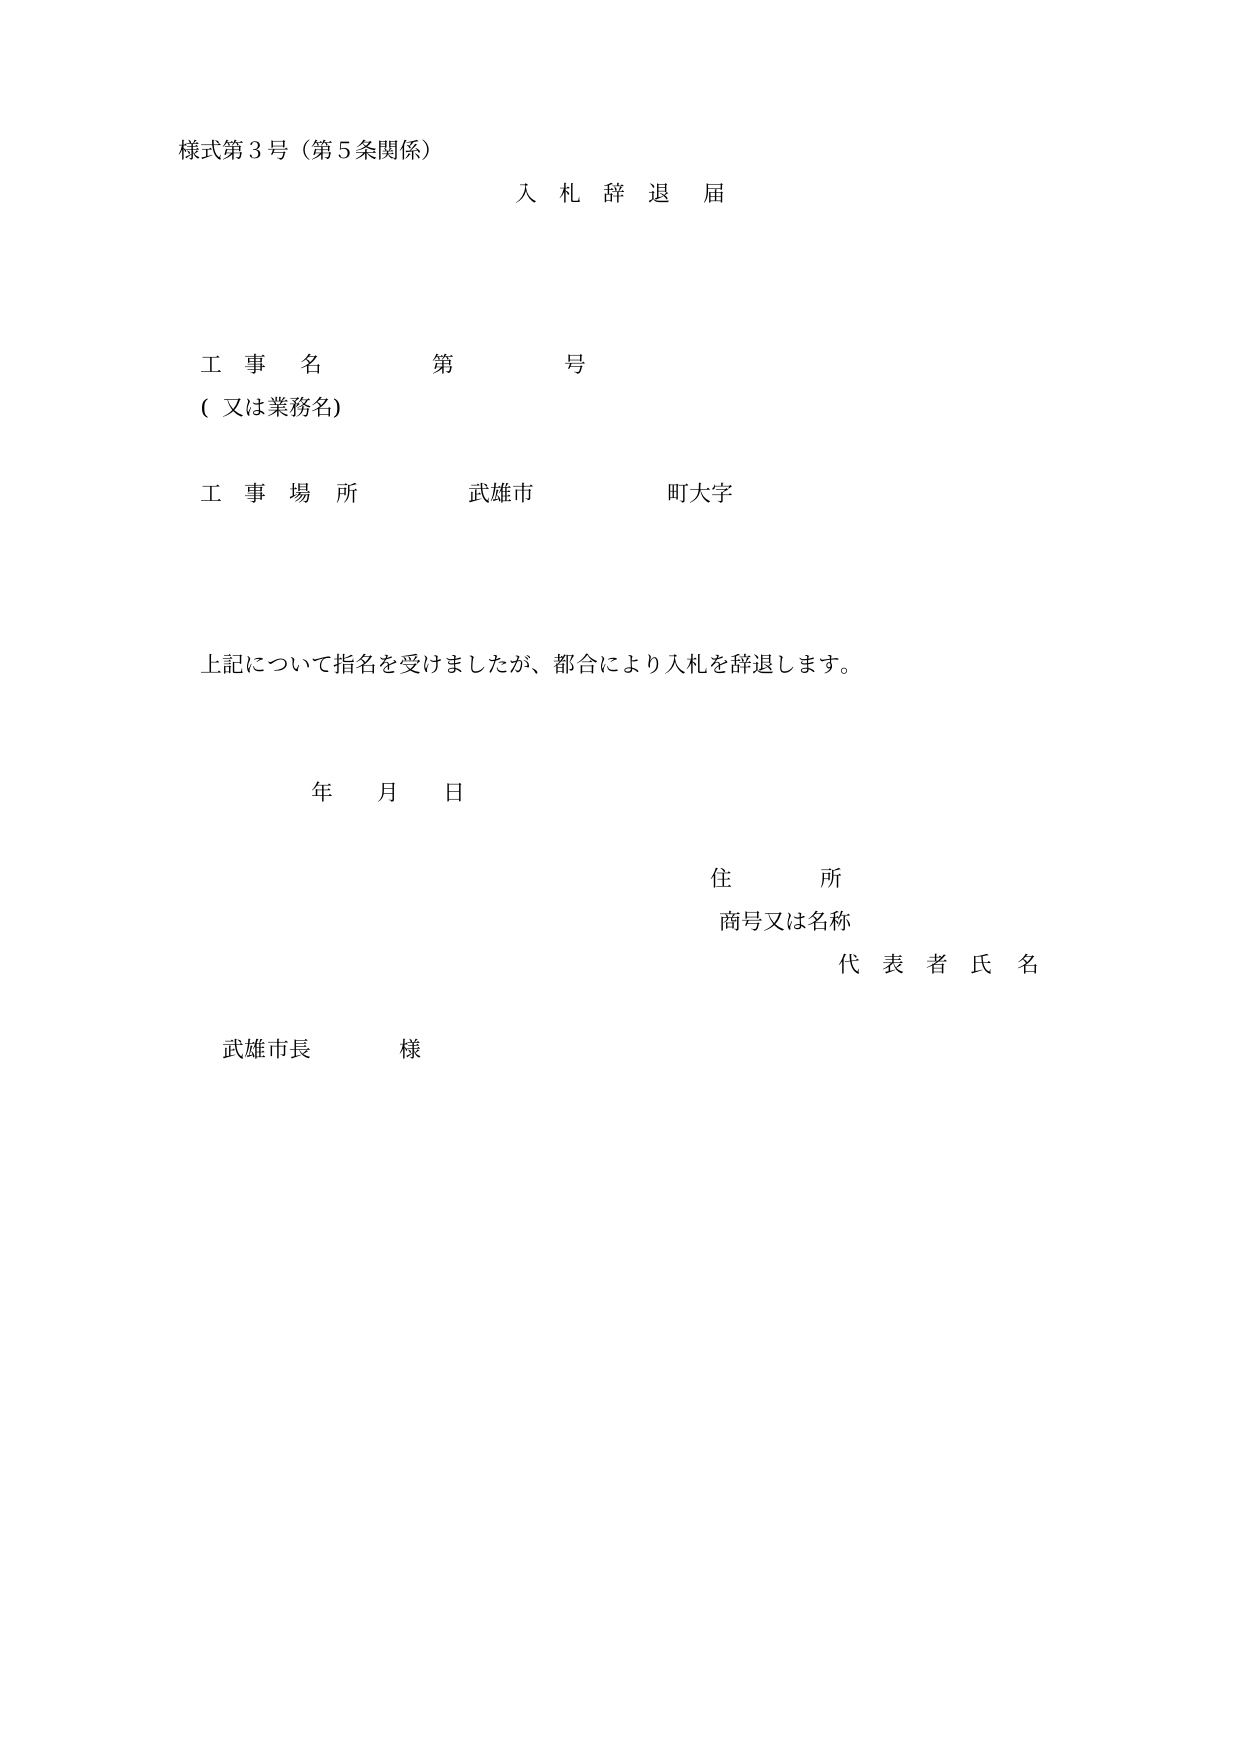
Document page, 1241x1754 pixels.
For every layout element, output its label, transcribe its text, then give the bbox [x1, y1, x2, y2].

text 上記について指名を受けましたが、都合により入札を辞退します。 [178, 641, 1062, 684]
text (又は業務名) [178, 384, 1062, 427]
text 様式第３号（第５条関係） [178, 128, 1062, 171]
text 住所 [178, 856, 842, 898]
text 入札辞退届 [178, 171, 1062, 213]
text 工事場所 武雄市 町大字 [178, 470, 1062, 513]
text 武雄市長 様 [178, 1027, 1062, 1069]
text 商号又は名称 [178, 898, 973, 941]
text 代表者氏名 [178, 941, 1039, 984]
text 年 月 日 [178, 770, 1062, 813]
text 工事名 第 号 [178, 342, 1062, 384]
